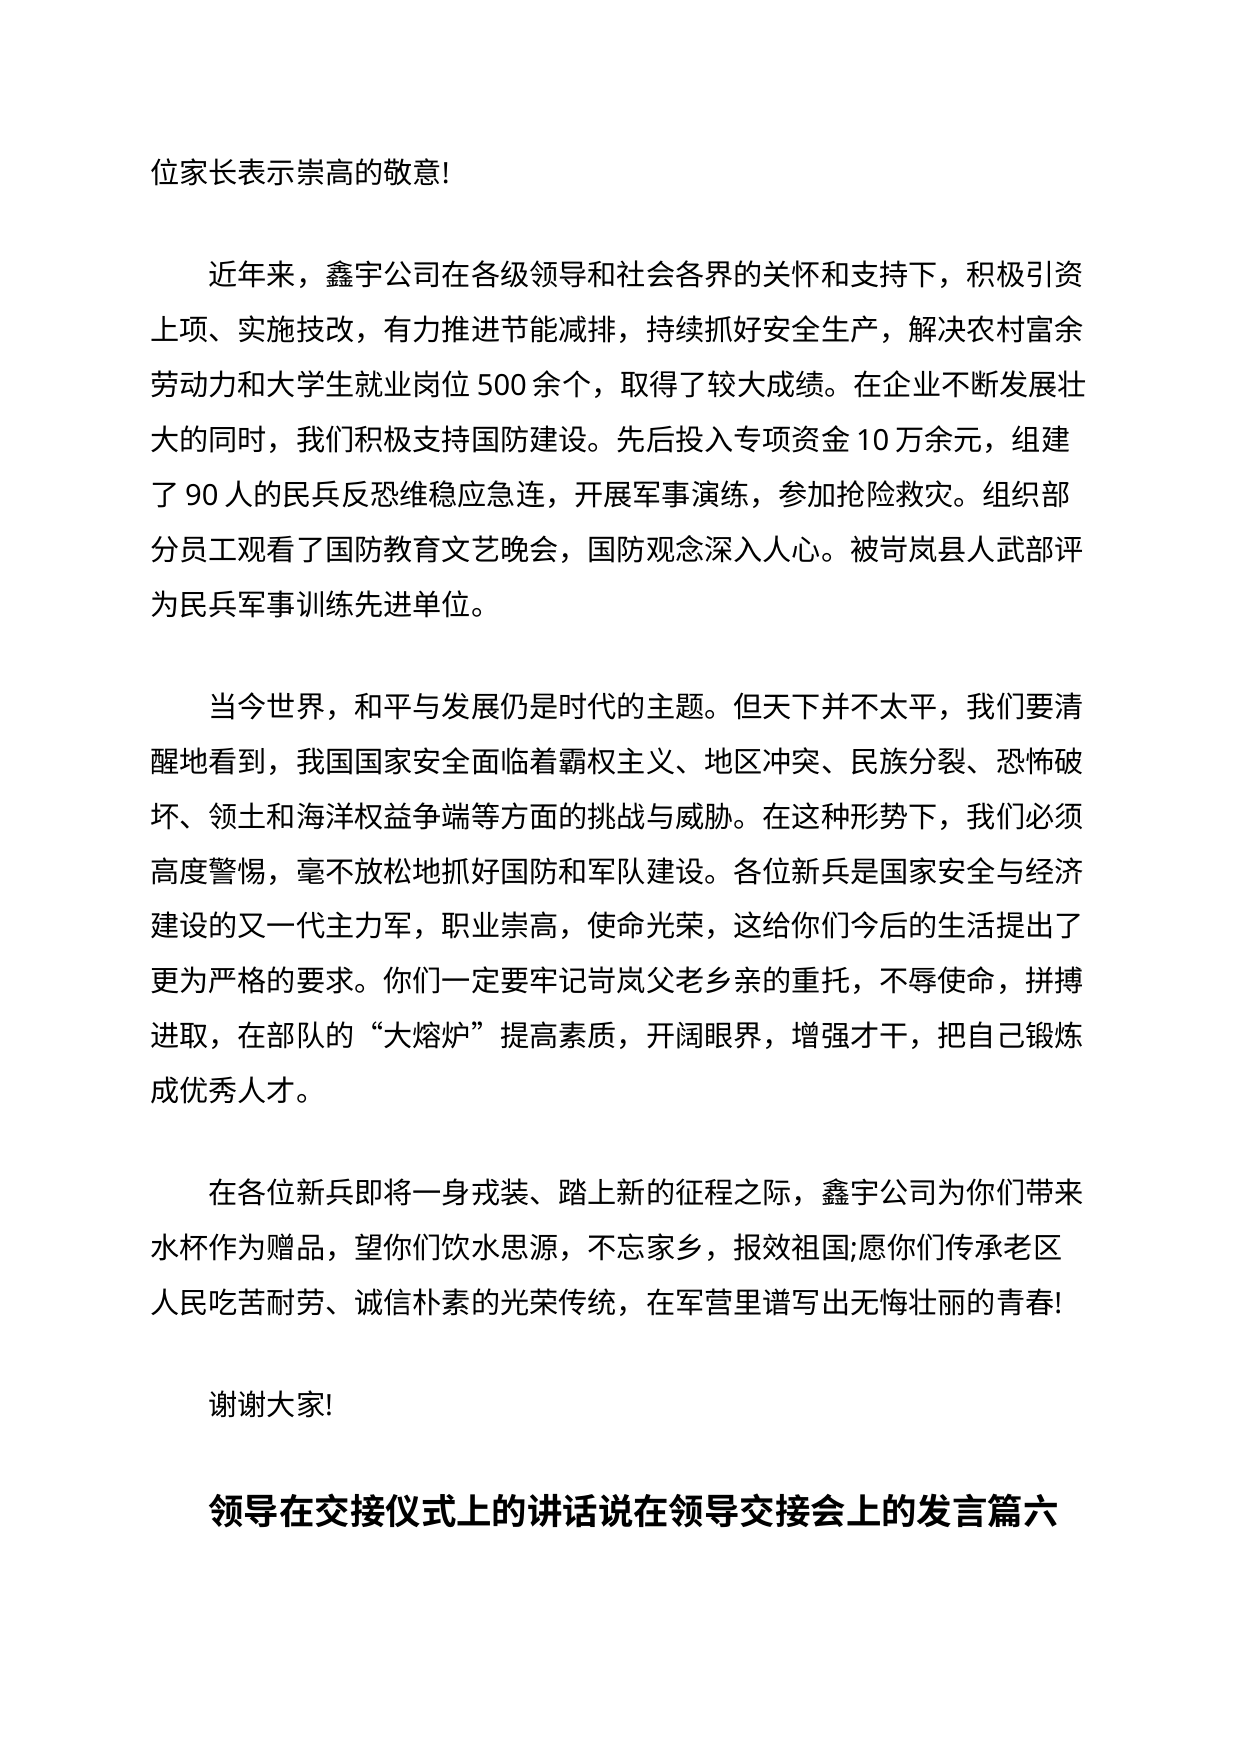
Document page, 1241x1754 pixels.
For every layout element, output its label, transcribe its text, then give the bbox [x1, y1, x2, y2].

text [150, 150, 1090, 192]
text 谢谢大家! [150, 1381, 1090, 1424]
text 领导在交接仪式上的讲话说在领导交接会上的发言篇六 [150, 1483, 1090, 1534]
text 当今世界，和平与发展仍是时代的主题。但天下并不太平，我们要清醒地看到，我国国家安全面临着霸权主义、地区冲突、民族分裂、恐怖破坏、领土和海洋权益争端等方面的挑战与威胁。在这种形势下，我们必须高度警惕，毫不放松地抓好国防和军队建设。各位新兵是国家安全与经济建设的又一代主力军，职业崇高，使命光荣，这给你们今后的生活提出了更为严格的要求。你们一定要牢记岢岚父老乡亲的重托，不辱使命，拼搏进取，在部队的“大熔炉”提高素质，开阔眼界，增强才干，把自己锻炼成优秀人才。 [150, 683, 1090, 1110]
text 在各位新兵即将一身戎装、踏上新的征程之际，鑫宇公司为你们带来水杯作为赠品，望你们饮水思源，不忘家乡，报效祖国;愿你们传承老区人民吃苦耐劳、诚信朴素的光荣传统，在军营里谱写出无悔壮丽的青春! [150, 1169, 1090, 1322]
text 近年来，鑫宇公司在各级领导和社会各界的关怀和支持下，积极引资上项、实施技改，有力推进节能减排，持续抓好安全生产，解决农村富余劳动力和大学生就业岗位500余个，取得了较大成绩。在企业不断发展壮大的同时，我们积极支持国防建设。先后投入专项资金10万余元，组建了90人的民兵反恐维稳应急连，开展军事演练，参加抢险救灾。组织部分员工观看了国防教育文艺晚会，国防观念深入人心。被岢岚县人武部评为民兵军事训练先进单位。 [150, 252, 1090, 624]
